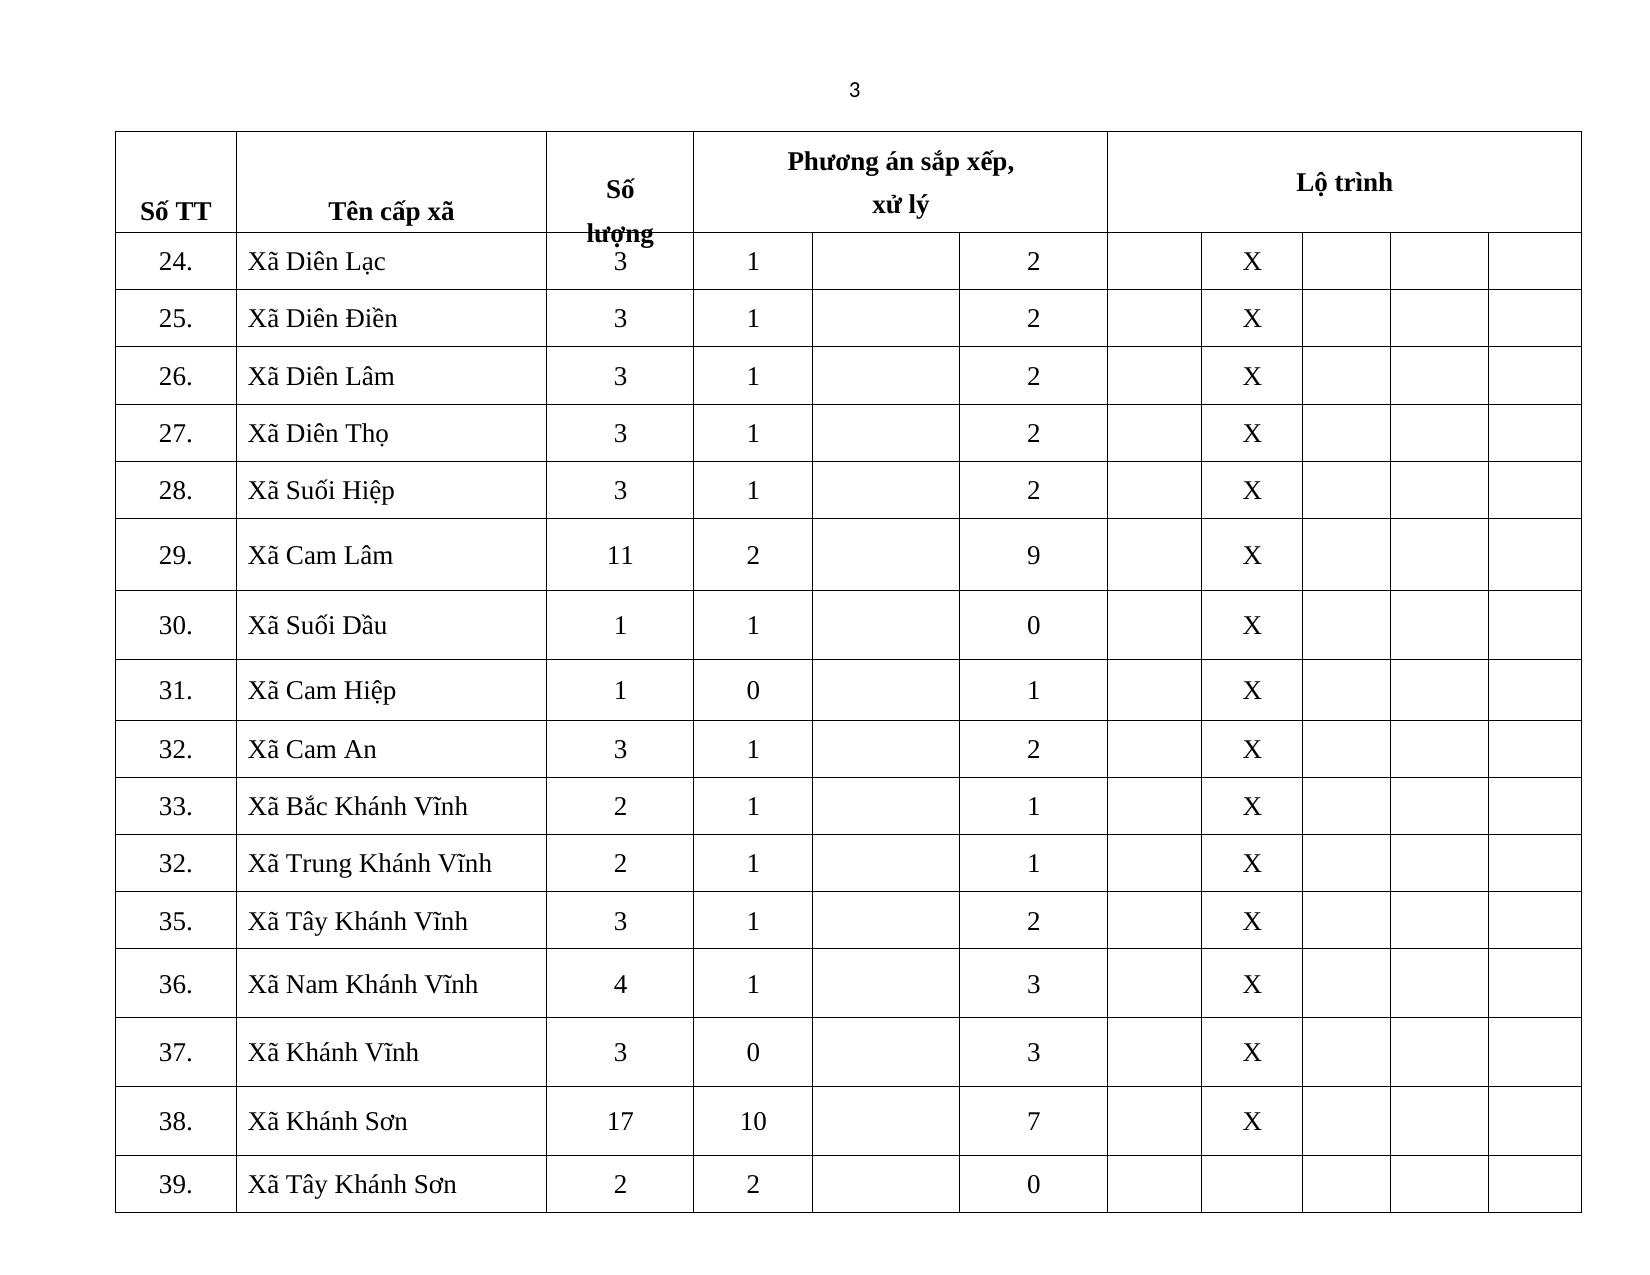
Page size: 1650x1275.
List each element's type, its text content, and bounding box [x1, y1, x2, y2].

table_cell [1391, 591, 1488, 659]
table_cell [1391, 462, 1488, 518]
table_cell 0 [960, 1156, 1107, 1212]
table_cell 32. [116, 721, 236, 777]
table_cell 3 [547, 721, 693, 777]
table_header Số TT [116, 132, 236, 232]
table_cell X [1202, 290, 1302, 346]
table_cell [1391, 778, 1488, 834]
table_cell [1489, 835, 1581, 891]
table_cell 3 [547, 405, 693, 461]
table_cell [1303, 233, 1390, 289]
table_header Tên cấp xã [237, 132, 546, 232]
table_cell 2 [547, 778, 693, 834]
table_cell [1489, 405, 1581, 461]
table_cell 24. [116, 233, 236, 289]
table_cell X [1202, 892, 1302, 948]
table_cell [1108, 835, 1201, 891]
table_cell [1489, 892, 1581, 948]
table_cell 1 [960, 660, 1107, 719]
table_cell [1391, 1018, 1488, 1086]
table_cell 33. [116, 778, 236, 834]
table_cell 9 [960, 519, 1107, 590]
table_cell 39. [116, 1156, 236, 1212]
table_cell 36. [116, 949, 236, 1017]
table_cell [1489, 1018, 1581, 1086]
table_cell Xã Diên Lạc [237, 233, 546, 289]
table_cell 3 [960, 1018, 1107, 1086]
table_cell [1489, 721, 1581, 777]
table_cell 28. [116, 462, 236, 518]
table_cell [1391, 949, 1488, 1017]
table_cell 26. [116, 347, 236, 403]
table_cell 2 [694, 1156, 812, 1212]
table_cell [813, 778, 959, 834]
table_cell 3 [547, 1018, 693, 1086]
table_cell Xã Tây Khánh Vĩnh [237, 892, 546, 948]
table_cell X [1202, 1087, 1302, 1155]
table_cell [813, 721, 959, 777]
table_cell [1489, 519, 1581, 590]
table_cell 1 [694, 835, 812, 891]
table_cell [813, 1087, 959, 1155]
table_cell X [1202, 591, 1302, 659]
table_cell 1 [960, 778, 1107, 834]
table_cell [1303, 347, 1390, 403]
table_cell [813, 462, 959, 518]
table_cell [1108, 233, 1201, 289]
table_cell [1489, 949, 1581, 1017]
table_cell 17 [547, 1087, 693, 1155]
table_cell 1 [694, 405, 812, 461]
table_cell 3 [547, 892, 693, 948]
table_cell 0 [960, 591, 1107, 659]
table_cell X [1202, 778, 1302, 834]
table_cell [813, 1156, 959, 1212]
table_cell [1489, 1087, 1581, 1155]
table_cell [1303, 892, 1390, 948]
table_cell 1 [694, 462, 812, 518]
table_cell Xã Tây Khánh Sơn [237, 1156, 546, 1212]
table_cell [813, 591, 959, 659]
table_cell [1391, 660, 1488, 719]
table_cell [1489, 1156, 1581, 1212]
table_cell [1391, 233, 1488, 289]
table_cell [1108, 462, 1201, 518]
table_header Số lượng [547, 132, 693, 232]
table_cell 38. [116, 1087, 236, 1155]
table_cell [1391, 1087, 1488, 1155]
table_cell [813, 1018, 959, 1086]
table_cell 25. [116, 290, 236, 346]
table_cell 1 [694, 892, 812, 948]
table_cell 1 [694, 347, 812, 403]
table_cell X [1202, 721, 1302, 777]
table_cell 0 [694, 660, 812, 719]
table_cell [1391, 835, 1488, 891]
table_cell [1108, 1156, 1201, 1212]
table_cell [1202, 1156, 1302, 1212]
table_cell X [1202, 835, 1302, 891]
table_cell 2 [547, 835, 693, 891]
table_cell [1108, 405, 1201, 461]
table_cell [813, 949, 959, 1017]
table_cell [1108, 290, 1201, 346]
table_cell 1 [694, 290, 812, 346]
table_cell [1489, 233, 1581, 289]
table_cell 1 [547, 591, 693, 659]
table_cell [1303, 1087, 1390, 1155]
table_cell [1303, 405, 1390, 461]
table_cell Xã Diên Thọ [237, 405, 546, 461]
table_cell [1303, 462, 1390, 518]
table_cell [1108, 778, 1201, 834]
table_cell Xã Khánh Sơn [237, 1087, 546, 1155]
table_cell 31. [116, 660, 236, 719]
table_cell [1108, 660, 1201, 719]
table_cell [813, 290, 959, 346]
table_cell 27. [116, 405, 236, 461]
table_cell [1303, 660, 1390, 719]
table_cell Xã Nam Khánh Vĩnh [237, 949, 546, 1017]
table_cell [1303, 721, 1390, 777]
table_cell [1108, 1018, 1201, 1086]
table_cell [1108, 949, 1201, 1017]
table_cell 2 [960, 290, 1107, 346]
table_cell 2 [960, 233, 1107, 289]
table_cell [1108, 519, 1201, 590]
table_cell 3 [547, 462, 693, 518]
table_cell 2 [960, 462, 1107, 518]
table_cell [813, 519, 959, 590]
table_cell 2 [547, 1156, 693, 1212]
table_cell [1303, 835, 1390, 891]
table_cell Xã Khánh Vĩnh [237, 1018, 546, 1086]
table_cell X [1202, 660, 1302, 719]
table_cell 1 [694, 591, 812, 659]
table_cell 2 [960, 405, 1107, 461]
table_cell [1303, 290, 1390, 346]
table_cell X [1202, 233, 1302, 289]
table_cell 3 [960, 949, 1107, 1017]
table_cell X [1202, 519, 1302, 590]
table_cell 3 [547, 233, 693, 289]
table_cell [1391, 347, 1488, 403]
table_cell [813, 660, 959, 719]
table_cell X [1202, 405, 1302, 461]
table_cell 1 [694, 949, 812, 1017]
table_cell Xã Bắc Khánh Vĩnh [237, 778, 546, 834]
table_cell 1 [694, 721, 812, 777]
table_cell [1391, 1156, 1488, 1212]
table_cell X [1202, 347, 1302, 403]
table_cell 11 [547, 519, 693, 590]
table_cell [1489, 591, 1581, 659]
table_cell 1 [547, 660, 693, 719]
table_cell 3 [547, 347, 693, 403]
table_cell [1303, 949, 1390, 1017]
table_cell [1303, 591, 1390, 659]
table_cell [1391, 721, 1488, 777]
table_cell [1391, 892, 1488, 948]
table_cell 7 [960, 1087, 1107, 1155]
table_cell 1 [694, 233, 812, 289]
table_cell [1303, 519, 1390, 590]
table_cell Xã Suối Dầu [237, 591, 546, 659]
table_cell 3 [547, 290, 693, 346]
table_cell [813, 835, 959, 891]
table_cell [1489, 347, 1581, 403]
table_cell 0 [694, 1018, 812, 1086]
table_cell 1 [960, 835, 1107, 891]
table_cell [1108, 1087, 1201, 1155]
table_cell X [1202, 462, 1302, 518]
table_cell Xã Diên Điền [237, 290, 546, 346]
table_cell Xã Suối Hiệp [237, 462, 546, 518]
table_cell 32. [116, 835, 236, 891]
table_cell [1391, 290, 1488, 346]
table_cell [1108, 892, 1201, 948]
table_cell [1489, 462, 1581, 518]
table_cell 4 [547, 949, 693, 1017]
table_cell [813, 233, 959, 289]
table_cell [1108, 721, 1201, 777]
table_cell [813, 405, 959, 461]
table_header Lộ trình [1108, 132, 1581, 232]
table_cell [1489, 778, 1581, 834]
table_cell 2 [960, 721, 1107, 777]
table_cell [1108, 591, 1201, 659]
table_cell Xã Cam Lâm [237, 519, 546, 590]
table_cell 37. [116, 1018, 236, 1086]
table_cell [1303, 1018, 1390, 1086]
table_cell Xã Diên Lâm [237, 347, 546, 403]
table_cell 2 [694, 519, 812, 590]
table_cell [1489, 660, 1581, 719]
table_cell 1 [694, 778, 812, 834]
table_cell Xã Trung Khánh Vĩnh [237, 835, 546, 891]
table_cell [813, 892, 959, 948]
table_cell 30. [116, 591, 236, 659]
table_cell 35. [116, 892, 236, 948]
table_cell 29. [116, 519, 236, 590]
table_cell [1303, 1156, 1390, 1212]
table_cell [1108, 347, 1201, 403]
table_cell [1303, 778, 1390, 834]
table_cell [1391, 405, 1488, 461]
table_cell 2 [960, 347, 1107, 403]
table_cell 2 [960, 892, 1107, 948]
table_header Phương án sắp xếp, xử lý [694, 132, 1107, 232]
table_cell X [1202, 949, 1302, 1017]
table_cell [1391, 519, 1488, 590]
table_cell 10 [694, 1087, 812, 1155]
table_cell Xã Cam An [237, 721, 546, 777]
table_cell Xã Cam Hiệp [237, 660, 546, 719]
table_cell [813, 347, 959, 403]
table_cell X [1202, 1018, 1302, 1086]
table_cell [1489, 290, 1581, 346]
